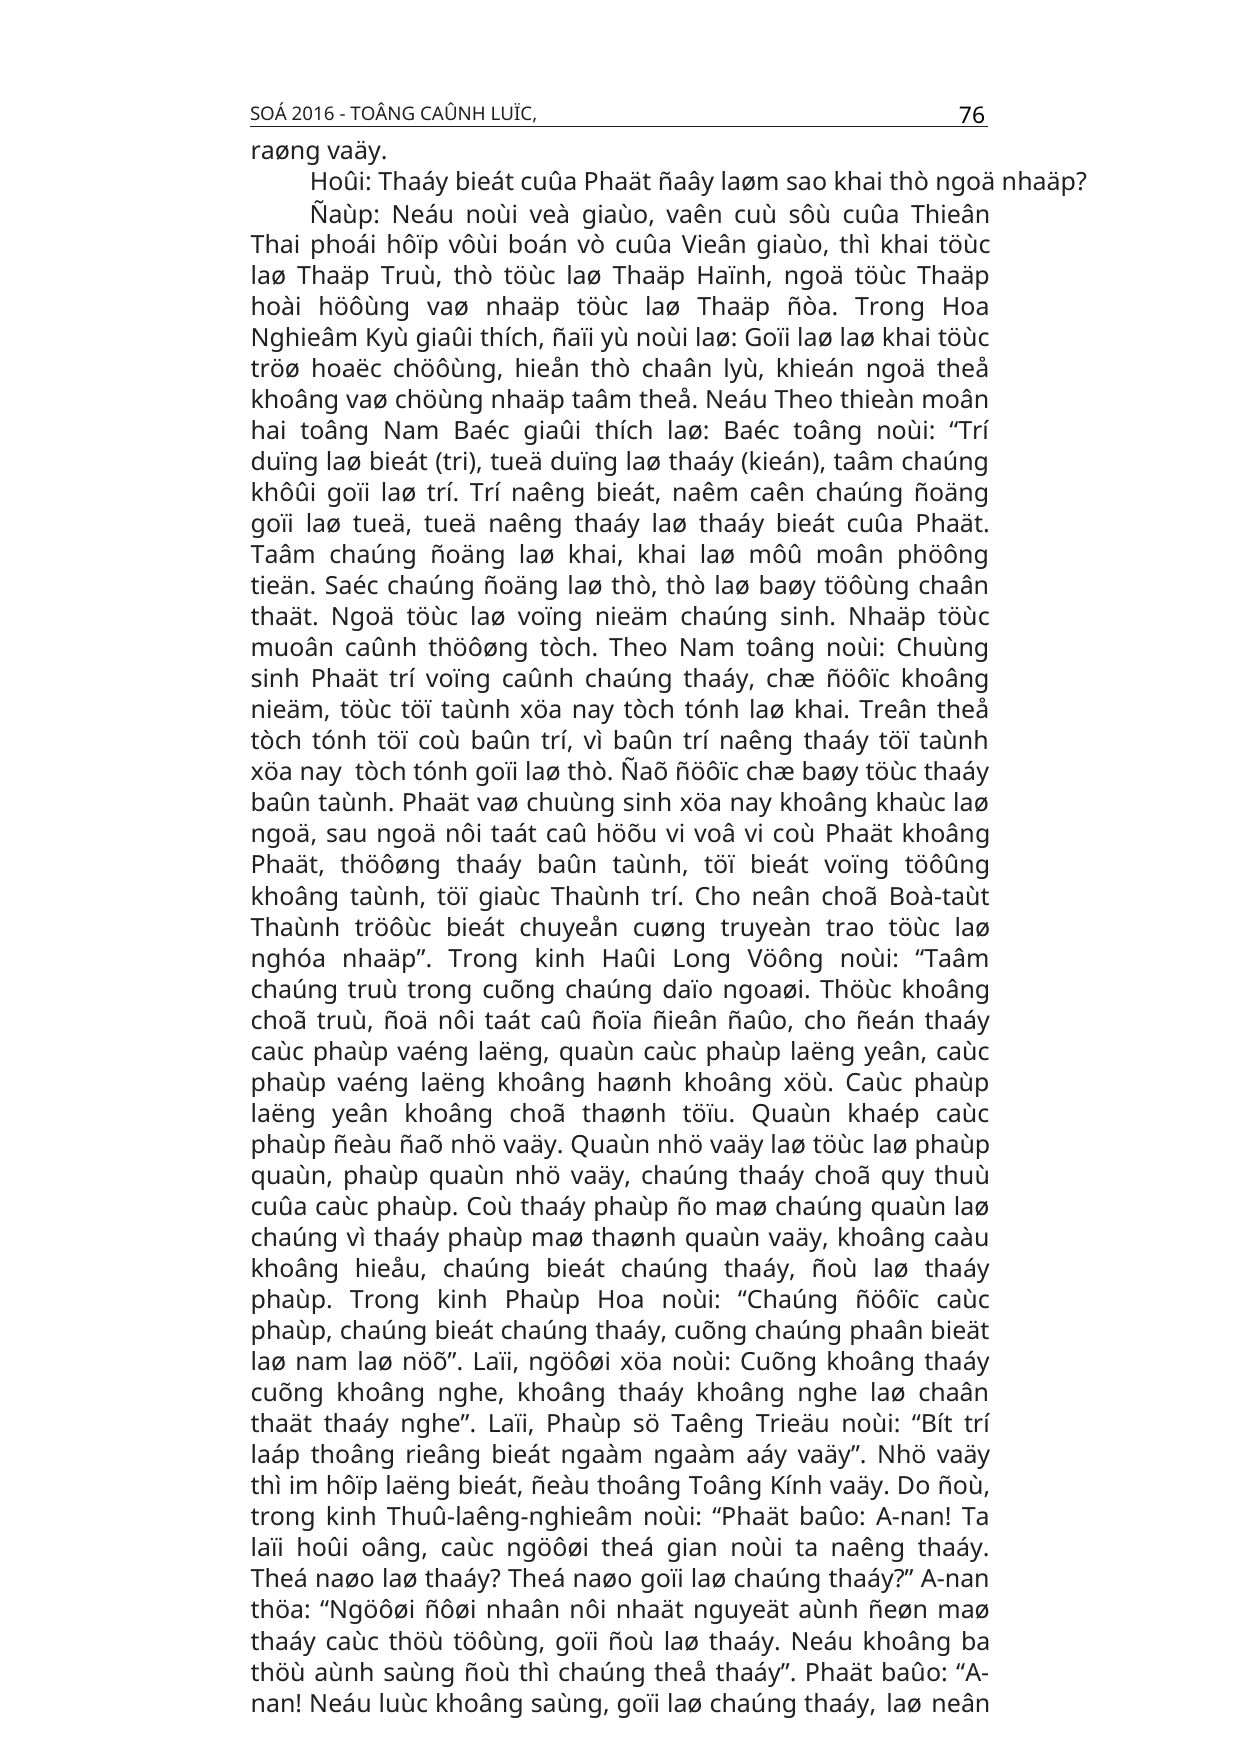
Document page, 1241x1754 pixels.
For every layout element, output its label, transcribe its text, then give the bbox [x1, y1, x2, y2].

text Hoûi: Thaáy bieát cuûa Phaät ñaây laøm sao khai thò ngoä nhaäp? [309, 166, 1092, 197]
text raøng vaäy. [250, 134, 1092, 166]
